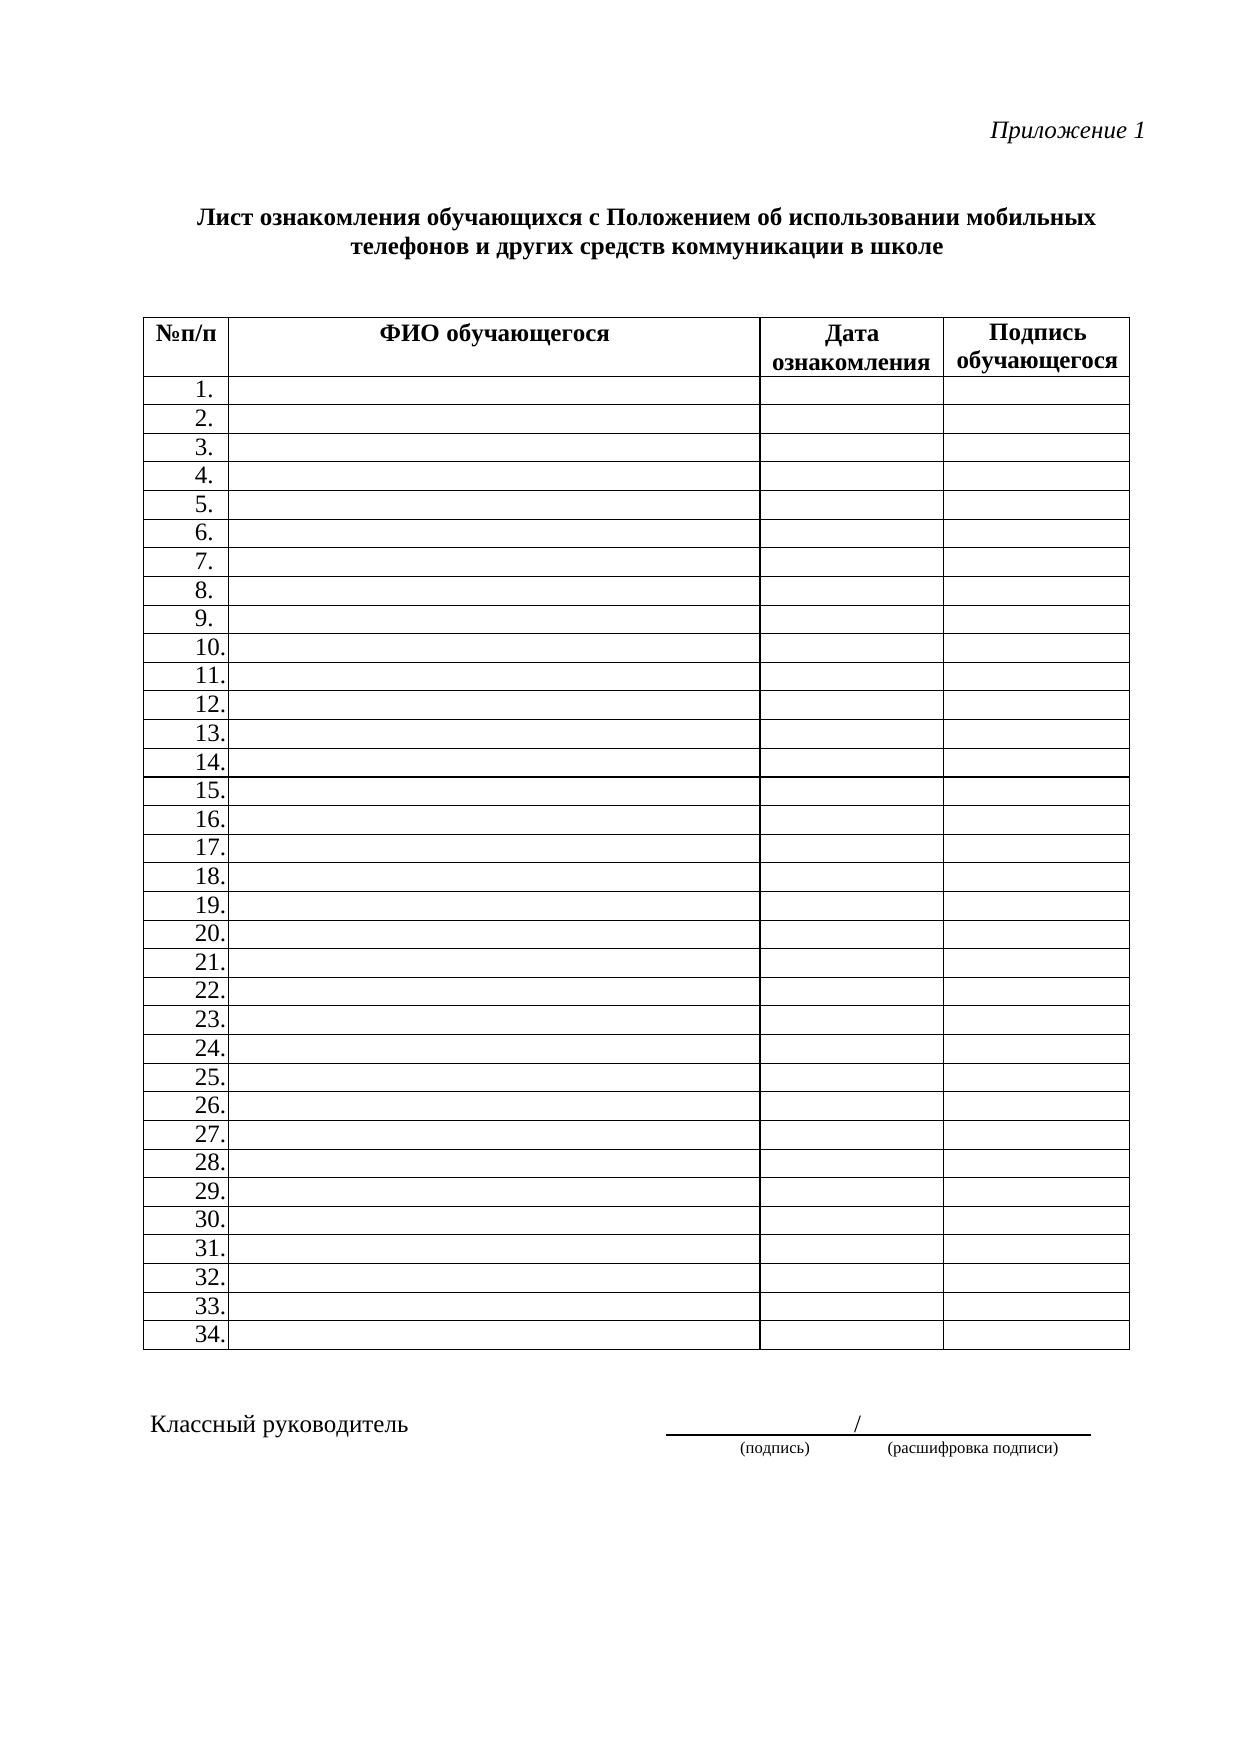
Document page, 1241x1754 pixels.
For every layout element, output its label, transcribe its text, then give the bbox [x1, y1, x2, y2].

table_cell [761, 1235, 943, 1263]
table_cell [944, 606, 1129, 633]
table_cell 34. [144, 1321, 228, 1349]
table_cell [944, 863, 1129, 891]
table_cell [944, 548, 1129, 576]
table_cell [761, 749, 943, 776]
table_cell [761, 520, 943, 547]
table_cell [229, 749, 759, 776]
table_cell [944, 892, 1129, 919]
table_cell [761, 405, 943, 433]
table_cell [229, 978, 759, 1005]
table_cell [229, 892, 759, 919]
table_cell [761, 634, 943, 662]
table_cell 32. [144, 1264, 228, 1292]
table_cell [229, 778, 759, 805]
table_cell [229, 806, 759, 833]
table_cell [761, 978, 943, 1005]
table_cell [944, 491, 1129, 518]
table_cell [229, 1064, 759, 1091]
table_cell 20. [144, 921, 228, 948]
table_cell [761, 720, 943, 748]
table_cell [229, 577, 759, 604]
table_cell [944, 1035, 1129, 1062]
table_header №п/п [144, 318, 228, 376]
table_cell [229, 1321, 759, 1349]
table_cell [761, 892, 943, 919]
table_cell [761, 949, 943, 977]
table_cell [229, 1092, 759, 1120]
table_cell [761, 1150, 943, 1177]
table_cell [761, 1092, 943, 1120]
table_header Подпись обучающегося [944, 318, 1129, 376]
table_cell [761, 863, 943, 891]
table_cell 23. [144, 1006, 228, 1034]
table_cell [761, 778, 943, 805]
table_cell [229, 434, 759, 461]
table_cell 28. [144, 1150, 228, 1177]
table_cell 26. [144, 1092, 228, 1120]
table_cell [944, 1092, 1129, 1120]
table_cell [229, 1121, 759, 1148]
table_cell [229, 835, 759, 862]
table_cell [229, 405, 759, 433]
table_cell 9. [144, 606, 228, 633]
table_cell [229, 1006, 759, 1034]
table_cell 21. [144, 949, 228, 977]
table_cell [229, 462, 759, 490]
table_cell 7. [144, 548, 228, 576]
table_cell [944, 1150, 1129, 1177]
table_cell [761, 462, 943, 490]
table_cell 27. [144, 1121, 228, 1148]
table_cell 1. [144, 377, 228, 404]
table_cell [229, 863, 759, 891]
table_cell [229, 1235, 759, 1263]
table_cell [761, 1064, 943, 1091]
table_cell [944, 806, 1129, 833]
table_cell [944, 949, 1129, 977]
table_cell 5. [144, 491, 228, 518]
table_cell [944, 978, 1129, 1005]
table_cell [944, 1207, 1129, 1234]
table_cell [944, 462, 1129, 490]
table_cell [229, 606, 759, 633]
table_cell [761, 377, 943, 404]
table_cell [761, 1207, 943, 1234]
table_cell 29. [144, 1178, 228, 1206]
table_cell [761, 921, 943, 948]
table_cell 17. [144, 835, 228, 862]
table_cell [229, 1293, 759, 1320]
table_cell [761, 806, 943, 833]
table_cell [944, 434, 1129, 461]
table_cell 22. [144, 978, 228, 1005]
table_cell [761, 1178, 943, 1206]
table_cell [761, 835, 943, 862]
table_cell 15. [144, 778, 228, 805]
table_cell [761, 1293, 943, 1320]
table_cell [229, 520, 759, 547]
table_cell 24. [144, 1035, 228, 1062]
table_cell [944, 1064, 1129, 1091]
table_cell [944, 577, 1129, 604]
table_cell [761, 577, 943, 604]
table_cell [944, 405, 1129, 433]
table_cell [944, 720, 1129, 748]
table_cell [229, 1035, 759, 1062]
table_cell [229, 491, 759, 518]
table_cell 8. [144, 577, 228, 604]
text Классный руководитель / [150, 1409, 1188, 1438]
table_cell 13. [144, 720, 228, 748]
table_cell 31. [144, 1235, 228, 1263]
table_cell 10. [144, 634, 228, 662]
table_cell 19. [144, 892, 228, 919]
table_cell [944, 921, 1129, 948]
table_cell [229, 377, 759, 404]
table_cell [229, 548, 759, 576]
table_cell [229, 1264, 759, 1292]
table_cell [761, 663, 943, 690]
table_cell [229, 691, 759, 719]
table_cell [944, 520, 1129, 547]
table_cell [944, 1321, 1129, 1349]
table_cell 2. [144, 405, 228, 433]
table_cell [944, 835, 1129, 862]
table_cell [761, 1321, 943, 1349]
table_header Дата ознакомления [761, 318, 943, 376]
table_cell [761, 1035, 943, 1062]
table_cell [944, 1178, 1129, 1206]
table_cell 16. [144, 806, 228, 833]
table_cell [229, 663, 759, 690]
table_cell [944, 1293, 1129, 1320]
table_cell [229, 634, 759, 662]
table_cell [761, 1264, 943, 1292]
table_cell [229, 949, 759, 977]
table_cell [944, 691, 1129, 719]
table_cell 18. [144, 863, 228, 891]
table_cell [761, 1006, 943, 1034]
table_cell 11. [144, 663, 228, 690]
table_cell 30. [144, 1207, 228, 1234]
table_cell [229, 720, 759, 748]
table_cell [944, 749, 1129, 776]
table_cell [761, 548, 943, 576]
table_cell [761, 434, 943, 461]
text Приложение 1 [60, 115, 1146, 144]
table_cell [944, 377, 1129, 404]
table_cell [944, 778, 1129, 805]
table_cell [229, 921, 759, 948]
table_cell [944, 1235, 1129, 1263]
table_cell 14. [144, 749, 228, 776]
table_cell [761, 1121, 943, 1148]
table_cell [944, 1006, 1129, 1034]
text (подпись) (расшифровка подписи) [740, 1438, 1188, 1457]
table_cell [944, 663, 1129, 690]
table_cell [761, 491, 943, 518]
table_cell [761, 606, 943, 633]
table_cell [761, 691, 943, 719]
table_cell 12. [144, 691, 228, 719]
table_cell [944, 634, 1129, 662]
table_cell [944, 1264, 1129, 1292]
table_cell 3. [144, 434, 228, 461]
table_cell [229, 1207, 759, 1234]
table_cell 33. [144, 1293, 228, 1320]
table_cell 4. [144, 462, 228, 490]
table_cell [229, 1178, 759, 1206]
table_cell 25. [144, 1064, 228, 1091]
subtitle Лист ознакомления обучающихся с Положением об использовании мобильных телефонов и других средств коммуникации в школе [197, 202, 1188, 259]
table_cell [229, 1150, 759, 1177]
table_cell 6. [144, 520, 228, 547]
table_cell [944, 1121, 1129, 1148]
table_header ФИО обучающегося [229, 318, 759, 376]
